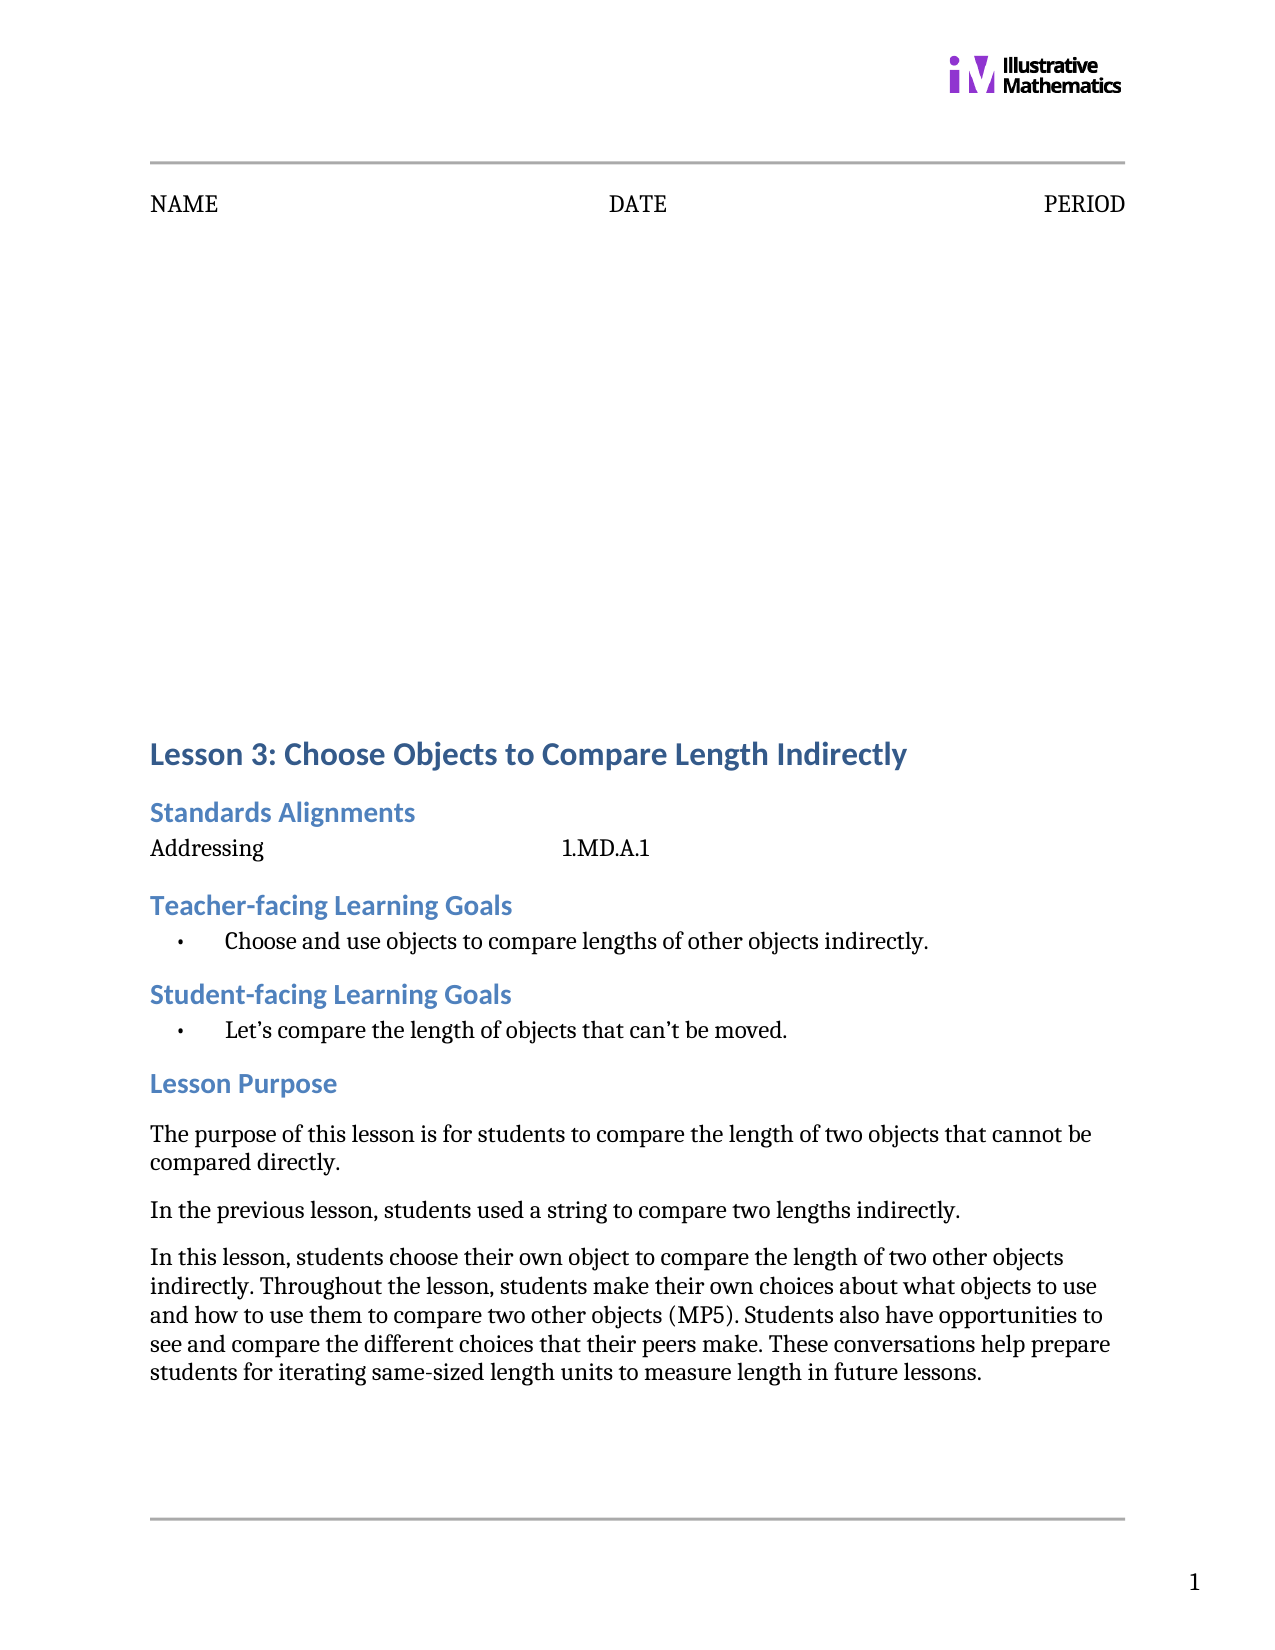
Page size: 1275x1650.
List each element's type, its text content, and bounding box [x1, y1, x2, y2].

table_header Addressing [139, 830, 551, 866]
subtitle Student-facing Learning Goals [150, 976, 1125, 1012]
subtitle Standards Alignments [150, 794, 1125, 830]
text The purpose of this lesson is for students to compare the length of two objects that cannot be compared directly. [150, 1119, 1125, 1177]
text In this lesson, students choose their own object to compare the length of two other objects indirectly. Throughout the lesson, students make their own choices about what objects to use and how to use them to compare two other objects (MP5). Students also have opportunities to see and compare the different choices that their peers make. These conversations help prepare students for iterating same-sized length units to measure length in future lessons. [150, 1243, 1125, 1387]
picture [949, 55, 1121, 93]
list Let’s compare the length of objects that can’t be moved. [175, 1016, 1125, 1044]
table_header 1.MD.A.1 [551, 830, 964, 866]
subtitle Teacher-facing Learning Goals [150, 887, 1125, 923]
text In the previous lesson, students used a string to compare two lengths indirectly. [150, 1196, 1125, 1224]
subtitle Lesson Purpose [150, 1065, 1125, 1101]
subtitle Lesson 3: Choose Objects to Compare Length Indirectly [150, 733, 1125, 774]
list Choose and use objects to compare lengths of other objects indirectly. [175, 927, 1125, 955]
